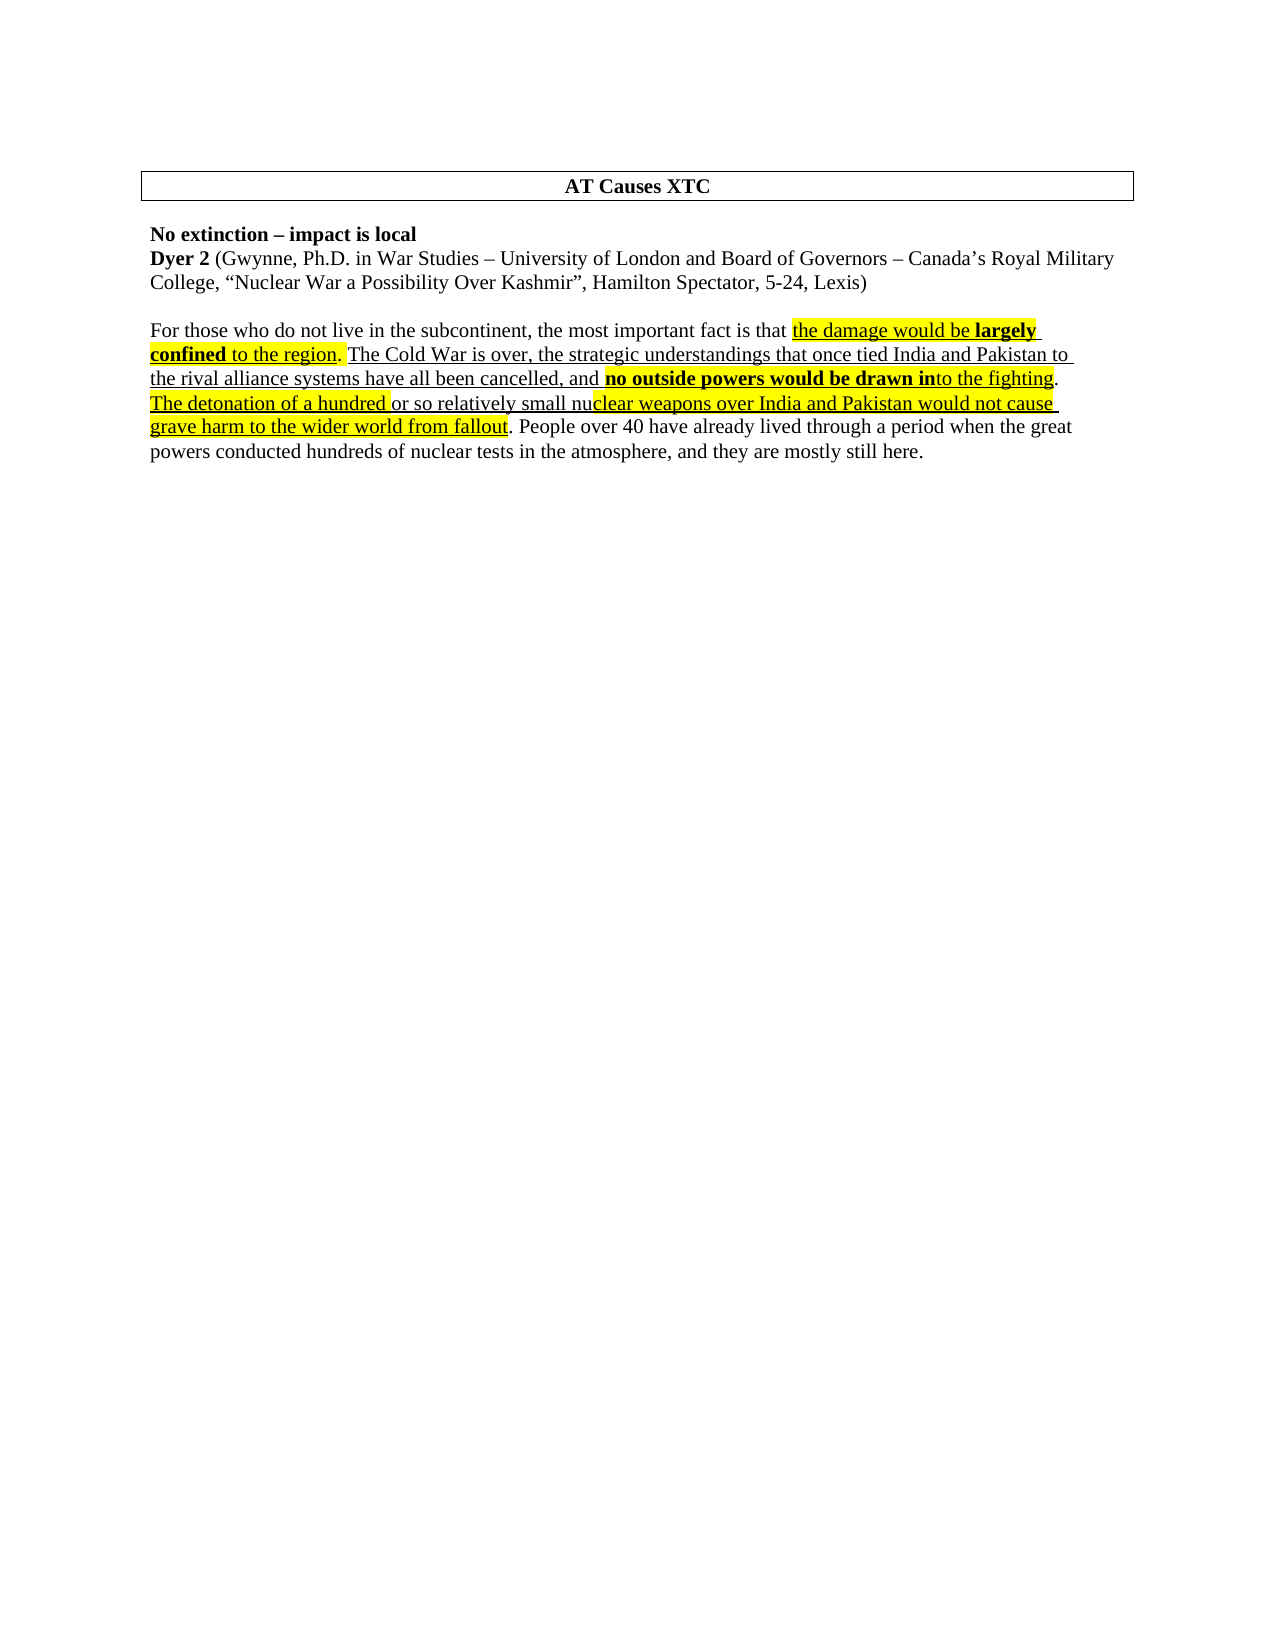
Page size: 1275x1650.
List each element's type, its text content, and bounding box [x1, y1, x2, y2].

subtitle No extinction – impact is local [150, 222, 1125, 246]
subtitle AT Causes XTC [142, 172, 1133, 200]
text For those who do not live in the subcontinent, the most important fact is that the damage would be largely confined to the region. The Cold War is over, the strategic understandings that once tied India and Pakistan to the rival alliance systems have all been cancelled, and no outside powers would be drawn into the fighting. The detonation of a hundred or so relatively small nuclear weapons over India and Pakistan would not cause grave harm to the wider world from fallout. People over 40 have already lived through a period when the great powers conducted hundreds of nuclear tests in the atmosphere, and they are mostly still here. [150, 318, 1095, 463]
text Dyer 2 (Gwynne, Ph.D. in War Studies – University of London and Board of Governors – Canada’s Royal Military College, “Nuclear War a Possibility Over Kashmir”, Hamilton Spectator, 5-24, Lexis) [150, 246, 1125, 294]
